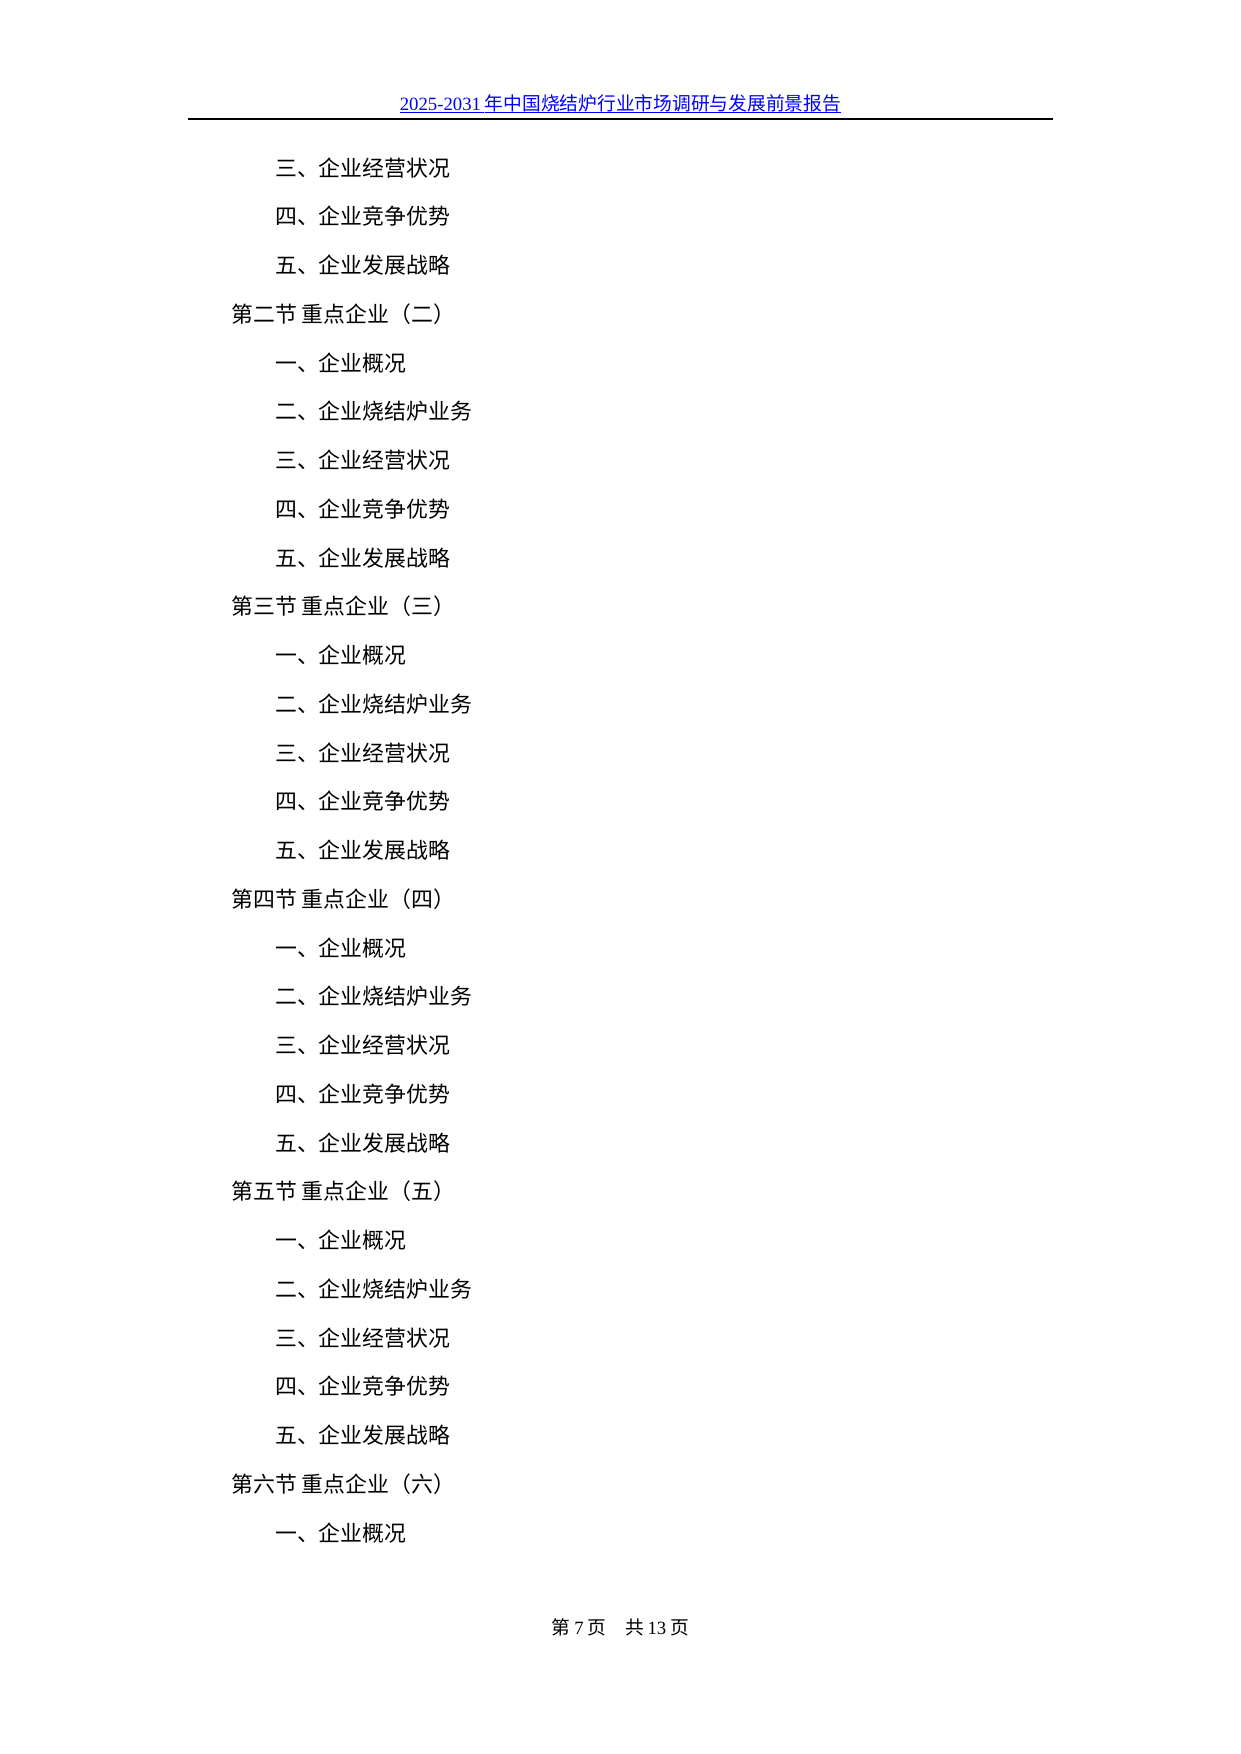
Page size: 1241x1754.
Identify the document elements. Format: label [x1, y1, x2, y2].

text [187, 150, 1053, 1548]
